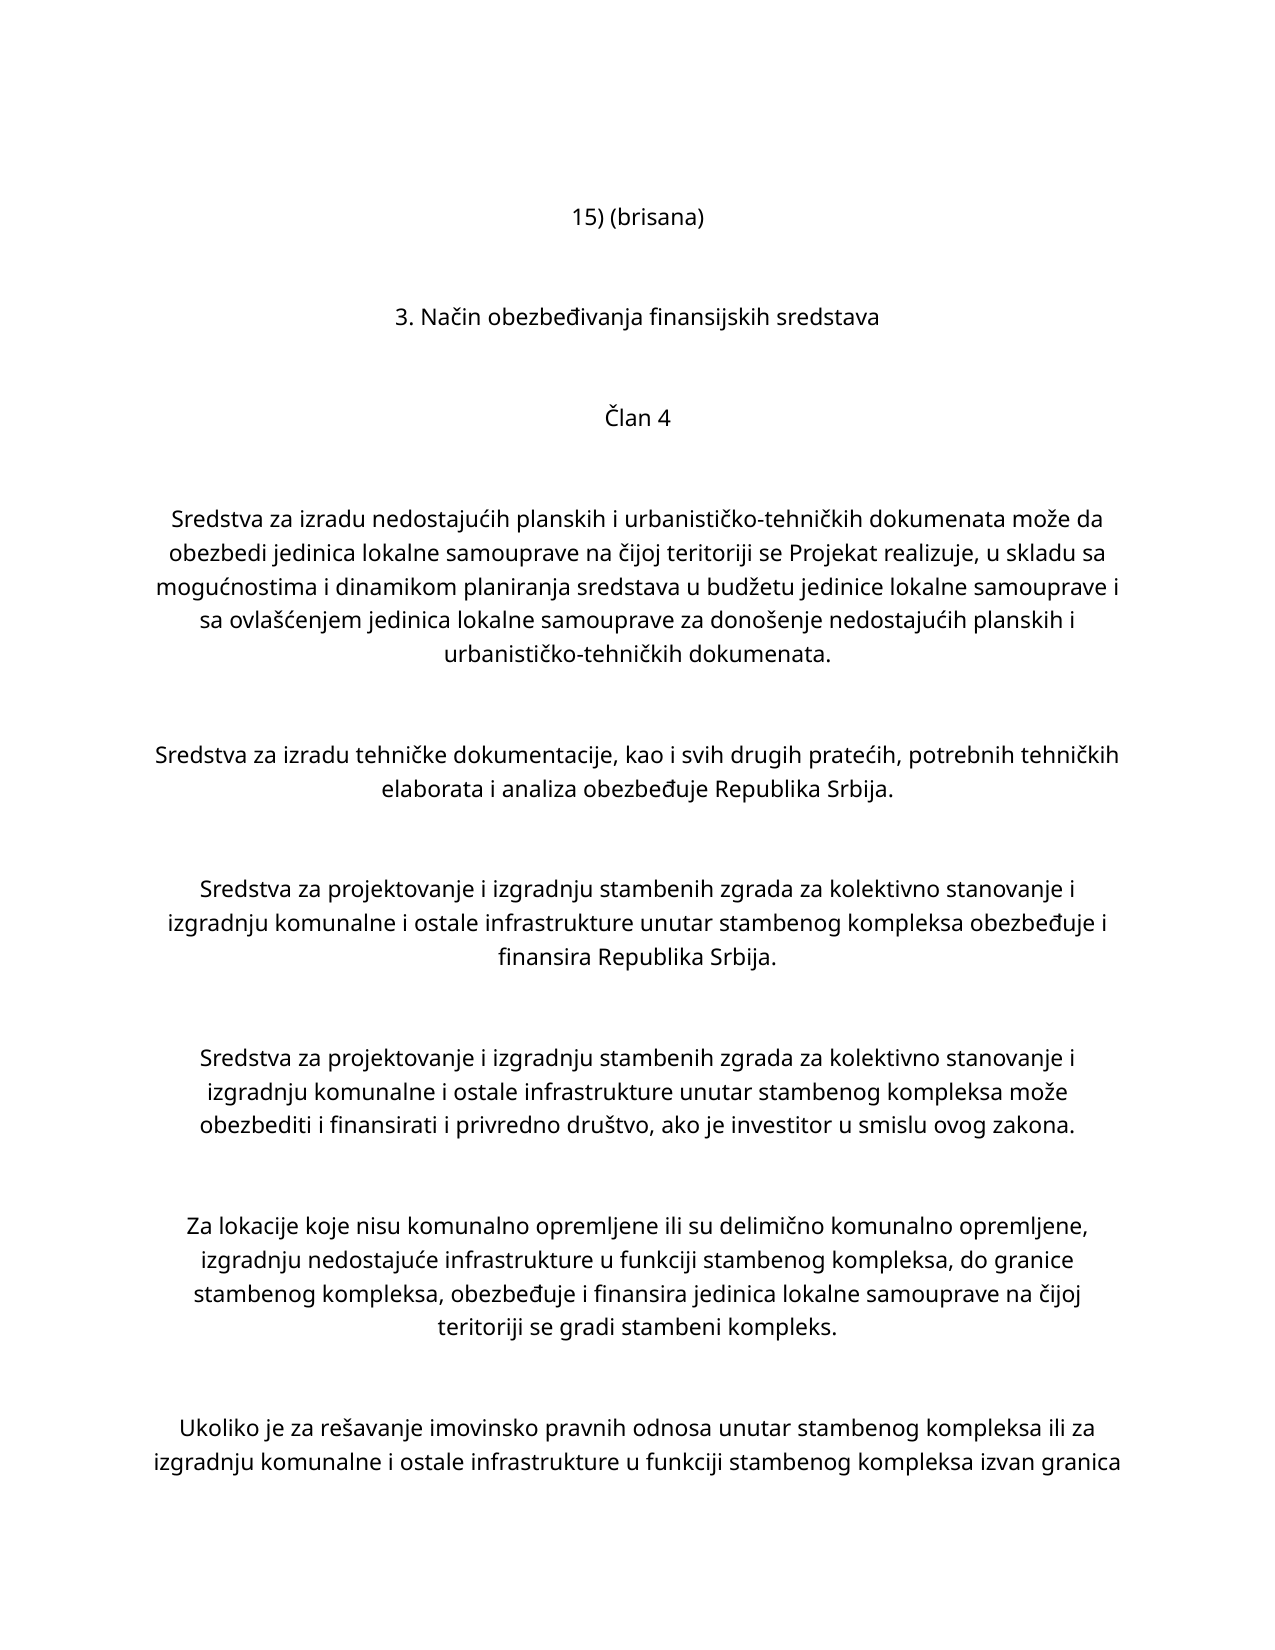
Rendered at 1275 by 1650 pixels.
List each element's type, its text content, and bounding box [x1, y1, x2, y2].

text Sredstva za projektovanje i izgradnju stambenih zgrada za kolektivno stanovanje i izgradnju komunalne i ostale infrastrukture unutar stambenog kompleksa obezbeđuje i finansira Republika Srbija. [150, 873, 1125, 972]
text Za lokacije koje nisu komunalno opremljene ili su delimično komunalno opremljene, izgradnju nedostajuće infrastrukture u funkciji stambenog kompleksa, do granice stambenog kompleksa, obezbeđuje i finansira jedinica lokalne samouprave na čijoj teritoriji se gradi stambeni kompleks. [150, 1210, 1125, 1342]
text Sredstva za izradu nedostajućih planskih i urbanističko-tehničkih dokumenata može da obezbedi jedinica lokalne samouprave na čijoj teritoriji se Projekat realizuje, u skladu sa mogućnostima i dinamikom planiranja sredstava u budžetu jedinice lokalne samouprave i sa ovlašćenjem jedinica lokalne samouprave za donošenje nedostajućih planskih i urbanističko-tehničkih dokumenata. [150, 503, 1125, 669]
text Sredstva za projektovanje i izgradnju stambenih zgrada za kolektivno stanovanje i izgradnju komunalne i ostale infrastrukture unutar stambenog kompleksa može obezbediti i finansirati i privredno društvo, ako je investitor u smislu ovog zakona. [150, 1042, 1125, 1140]
text Sredstva za izradu tehničke dokumentacije, kao i svih drugih pratećih, potrebnih tehničkih elaborata i analiza obezbeđuje Republika Srbija. [150, 739, 1125, 804]
text 15) (brisana) [150, 200, 1125, 232]
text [150, 1412, 1125, 1477]
text 3. Način obezbeđivanja finansijskih sredstava [150, 301, 1125, 332]
text Član 4 [150, 402, 1125, 433]
